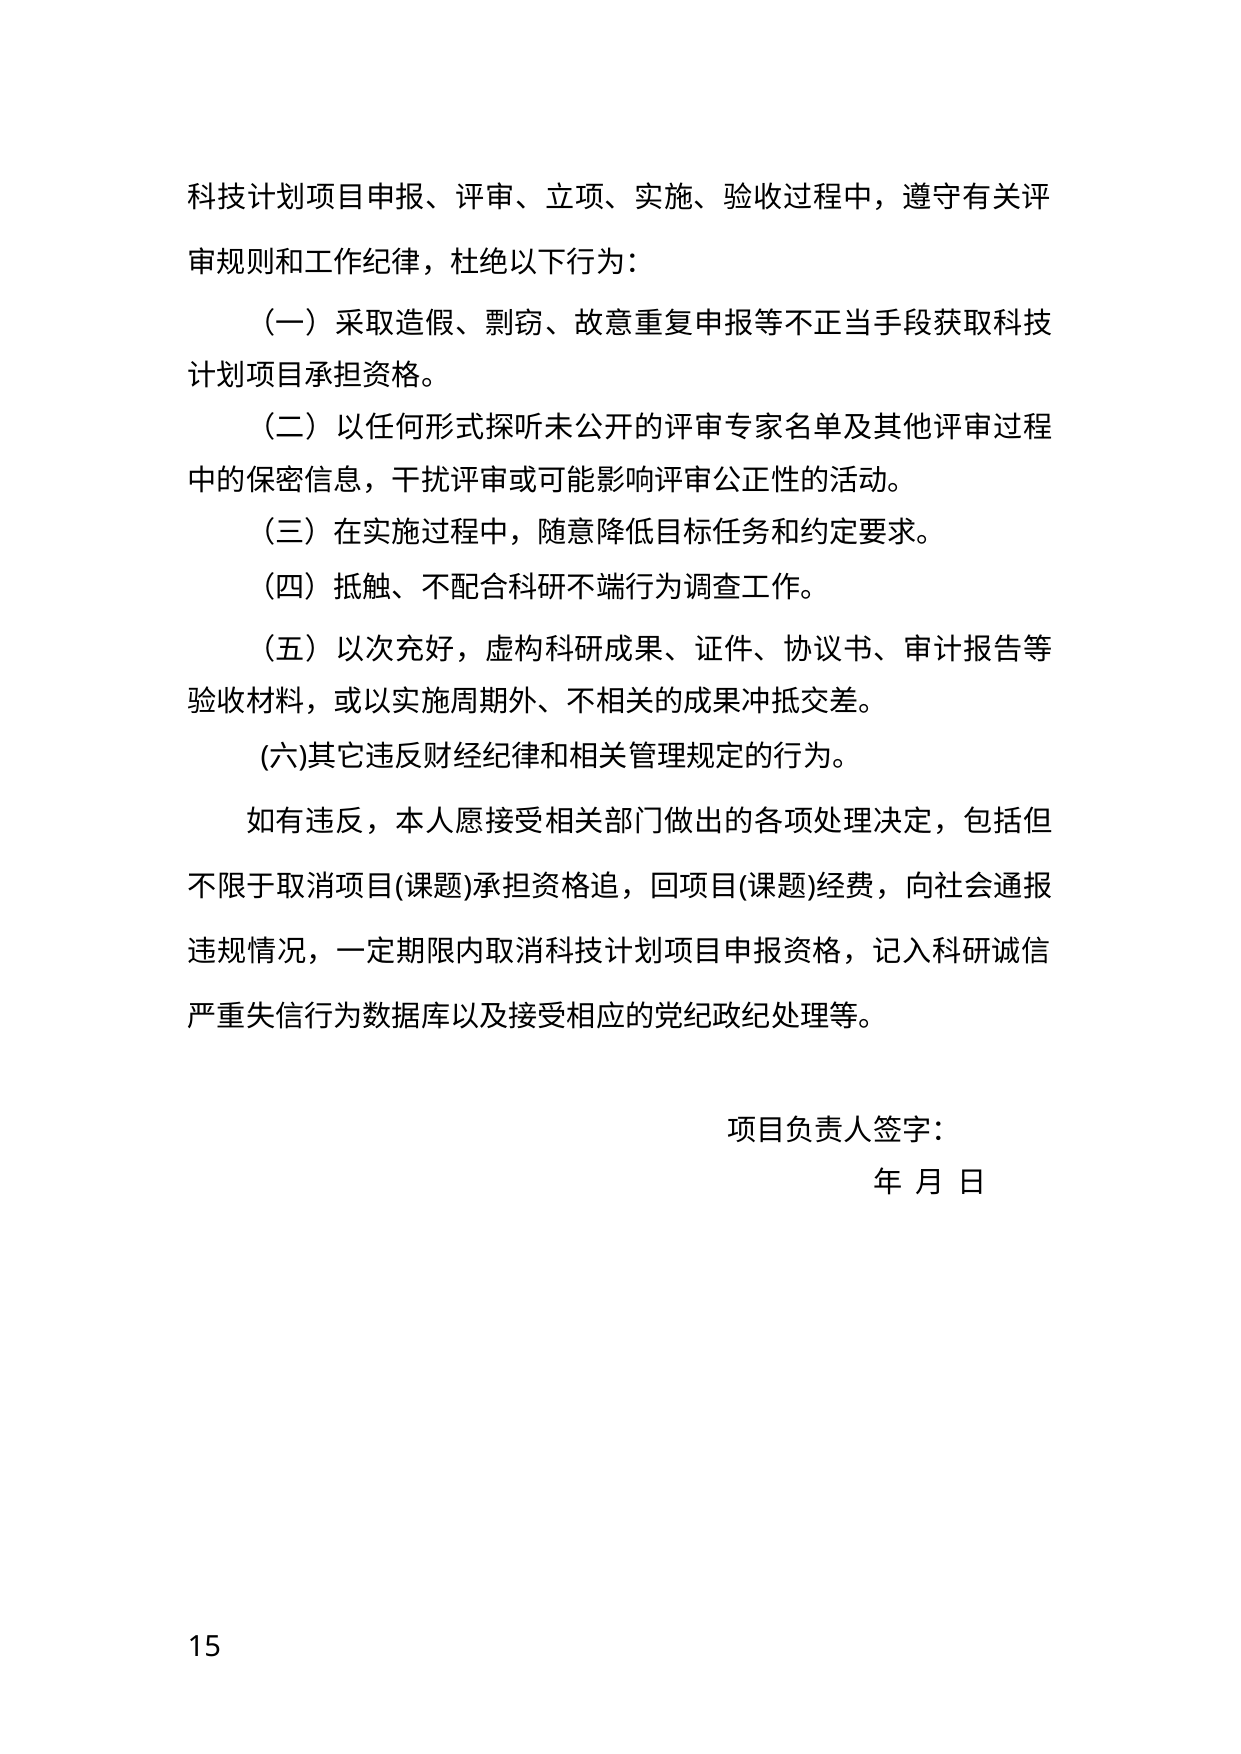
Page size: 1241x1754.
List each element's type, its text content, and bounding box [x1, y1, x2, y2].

text （二）以任何形式探听未公开的评审专家名单及其他评审过程中的保密信息，干扰评审或可能影响评审公正性的活动。 [187, 396, 1053, 500]
text 如有违反，本人愿接受相关部门做出的各项处理决定，包括但不限于取消项目(课题)承担资格追，回项目(课题)经费，向社会通报违规情况，一定期限内取消科技计划项目申报资格，记入科研诚信严重失信行为数据库以及接受相应的党纪政纪处理等。 [187, 787, 1053, 1047]
text （一）采取造假、剽窃、故意重复申报等不正当手段获取科技计划项目承担资格。 [187, 292, 1053, 396]
text (六)其它违反财经纪律和相关管理规定的行为。 [187, 722, 1053, 787]
text （五）以次充好，虚构科研成果、证件、协议书、审计报告等验收材料，或以实施周期外、不相关的成果冲抵交差。 [187, 617, 1053, 722]
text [187, 162, 1053, 292]
text 年 月 日 [187, 1151, 1053, 1203]
text 项目负责人签字： [187, 1099, 1053, 1151]
text （四）抵触、不配合科研不端行为调查工作。 [187, 552, 1053, 617]
text （三）在实施过程中，随意降低目标任务和约定要求。 [187, 500, 1053, 552]
